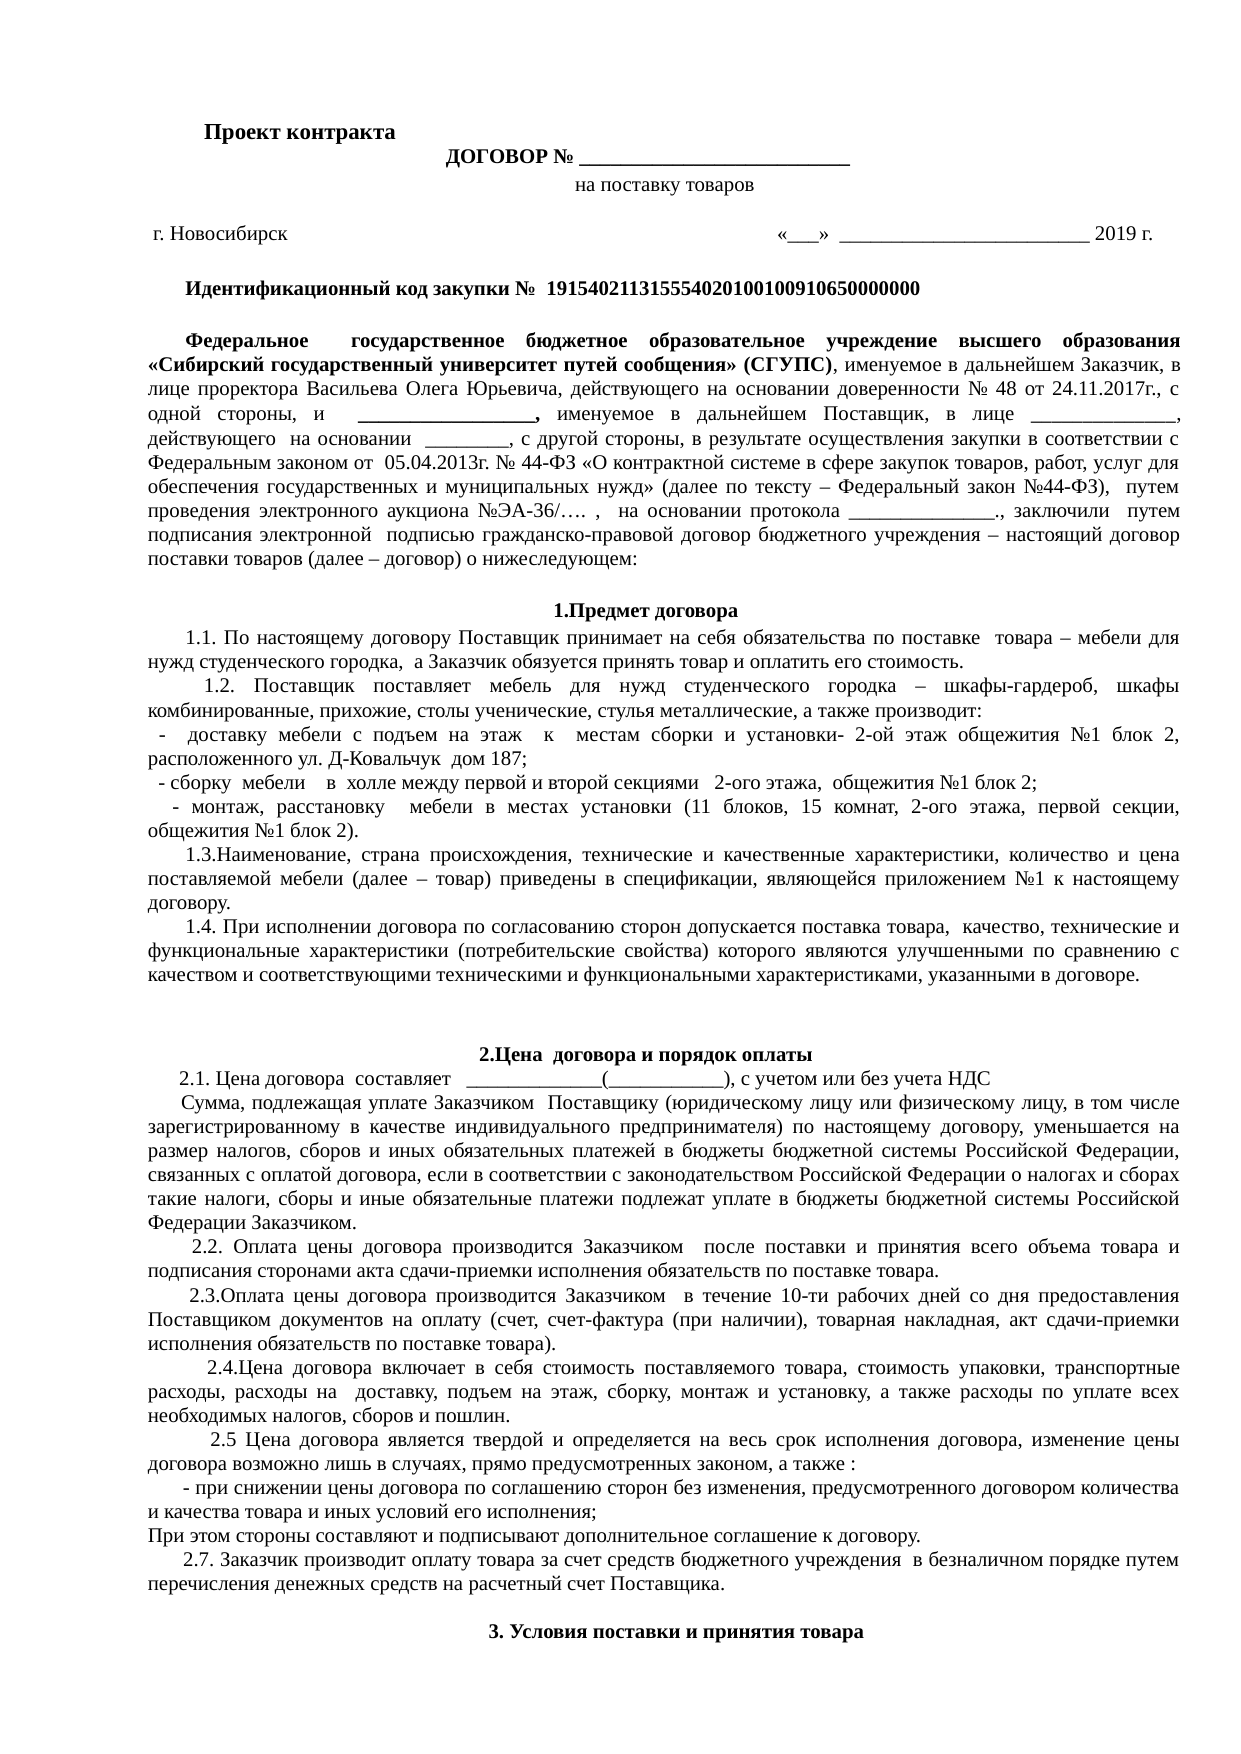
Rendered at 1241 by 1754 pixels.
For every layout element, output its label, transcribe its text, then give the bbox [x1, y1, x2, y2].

text - при снижении цены договора по соглашению сторон без изменения, предусмотренного договором количества и качества товара и иных условий его исполнения; [148, 1475, 1181, 1523]
text 1.Предмет договора [110, 598, 1181, 622]
text 1.2. Поставщик поставляет мебель для нужд студенческого городка – шкафы-гардероб, шкафы комбинированные, прихожие, столы ученические, стулья металлические, а также производит: [148, 673, 1181, 722]
text - доставку мебели с подъем на этаж к местам сборки и установки- 2-ой этаж общежития №1 блок 2, расположенного ул. Д-Ковальчук дом 187; [148, 722, 1181, 770]
text 2.7. Заказчик производит оплату товара за счет средств бюджетного учреждения в безналичном порядке путем перечисления денежных средств на расчетный счет Поставщика. [148, 1547, 1181, 1595]
text Идентификационный код закупки № 191540211315554020100100910650000000 [148, 276, 1181, 300]
text 2.Цена договора и порядок оплаты [110, 1042, 1181, 1066]
text При этом стороны составляют и подписывают дополнительное соглашение к договору. [148, 1523, 1181, 1547]
text г. Новосибирск «___» ________________________ 2019 г. [148, 221, 1181, 245]
text Федеральное государственное бюджетное образовательное учреждение высшего образования «Сибирский государственный университет путей сообщения» (СГУПС), именуемое в дальнейшем Заказчик, в лице проректора Васильева Олега Юрьевича, действующего на основании доверенности № 48 от 24.11.2017г., с одной стороны, и _________________, именуемое в дальнейшем Поставщик, в лице ______________, действующего на основании ________, с другой стороны, в результате осуществления закупки в соответствии с Федеральным законом от 05.04.2013г. № 44-ФЗ «О контрактной системе в сфере закупок товаров, работ, услуг для обеспечения государственных и муниципальных нужд» (далее по тексту – Федеральный закон №44-ФЗ), путем проведения электронного аукциона №ЭА-36/…. , на основании протокола ______________., заключили путем подписания электронной подписью гражданско-правовой договор бюджетного учреждения – настоящий договор поставки товаров (далее – договор) о нижеследующем: [148, 328, 1181, 570]
text 2.4.Цена договора включает в себя стоимость поставляемого товара, стоимость упаковки, транспортные расходы, расходы на доставку, подъем на этаж, сборку, монтаж и установку, а также расходы по уплате всех необходимых налогов, сборов и пошлин. [148, 1355, 1181, 1427]
text 3. Условия поставки и принятия товара [148, 1619, 1181, 1643]
text 2.5 Цена договора является твердой и определяется на весь срок исполнения договора, изменение цены договора возможно лишь в случаях, прямо предусмотренных законом, а также : [148, 1427, 1181, 1475]
text - сборку мебели в холле между первой и второй секциями 2-ого этажа, общежития №1 блок 2; [148, 770, 1181, 794]
text Сумма, подлежащая уплате Заказчиком Поставщику (юридическому лицу или физическому лицу, в том числе зарегистрированному в качестве индивидуального предпринимателя) по настоящему договору, уменьшается на размер налогов, сборов и иных обязательных платежей в бюджеты бюджетной системы Российской Федерации, связанных с оплатой договора, если в соответствии с законодательством Российской Федерации о налогах и сборах такие налоги, сборы и иные обязательные платежи подлежат уплате в бюджеты бюджетной системы Российской Федерации Заказчиком. [148, 1090, 1181, 1234]
text - монтаж, расстановку мебели в местах установки (11 блоков, 15 комнат, 2-ого этажа, первой секции, общежития №1 блок 2). [148, 794, 1181, 842]
text 1.3.Наименование, страна происхождения, технические и качественные характеристики, количество и цена поставляемой мебели (далее – товар) приведены в спецификации, являющейся приложением №1 к настоящему договору. [148, 842, 1181, 914]
text 1.1. По настоящему договору Поставщик принимает на себя обязательства по поставке товара – мебели для нужд студенческого городка, а Заказчик обязуется принять товар и оплатить его стоимость. [148, 625, 1181, 673]
text на поставку товаров [148, 172, 1181, 196]
text 1.4. При исполнении договора по согласованию сторон допускается поставка товара, качество, технические и функциональные характеристики (потребительские свойства) которого являются улучшенными по сравнению с качеством и соответствующими техническими и функциональными характеристиками, указанными в договоре. [148, 914, 1181, 986]
text ДОГОВОР № __________________________ [148, 144, 1181, 168]
text 2.2. Оплата цены договора производится Заказчиком после поставки и принятия всего объема товара и подписания сторонами акта сдачи-приемки исполнения обязательств по поставке товара. [148, 1234, 1181, 1282]
text Проект контракта [148, 118, 1181, 144]
text 2.1. Цена договора составляет _____________(___________), с учетом или без учета НДС [148, 1066, 1181, 1090]
text 2.3.Оплата цены договора производится Заказчиком в течение 10-ти рабочих дней со дня предоставления Поставщиком документов на оплату (счет, счет-фактура (при наличии), товарная накладная, акт сдачи-приемки исполнения обязательств по поставке товара). [148, 1282, 1181, 1355]
